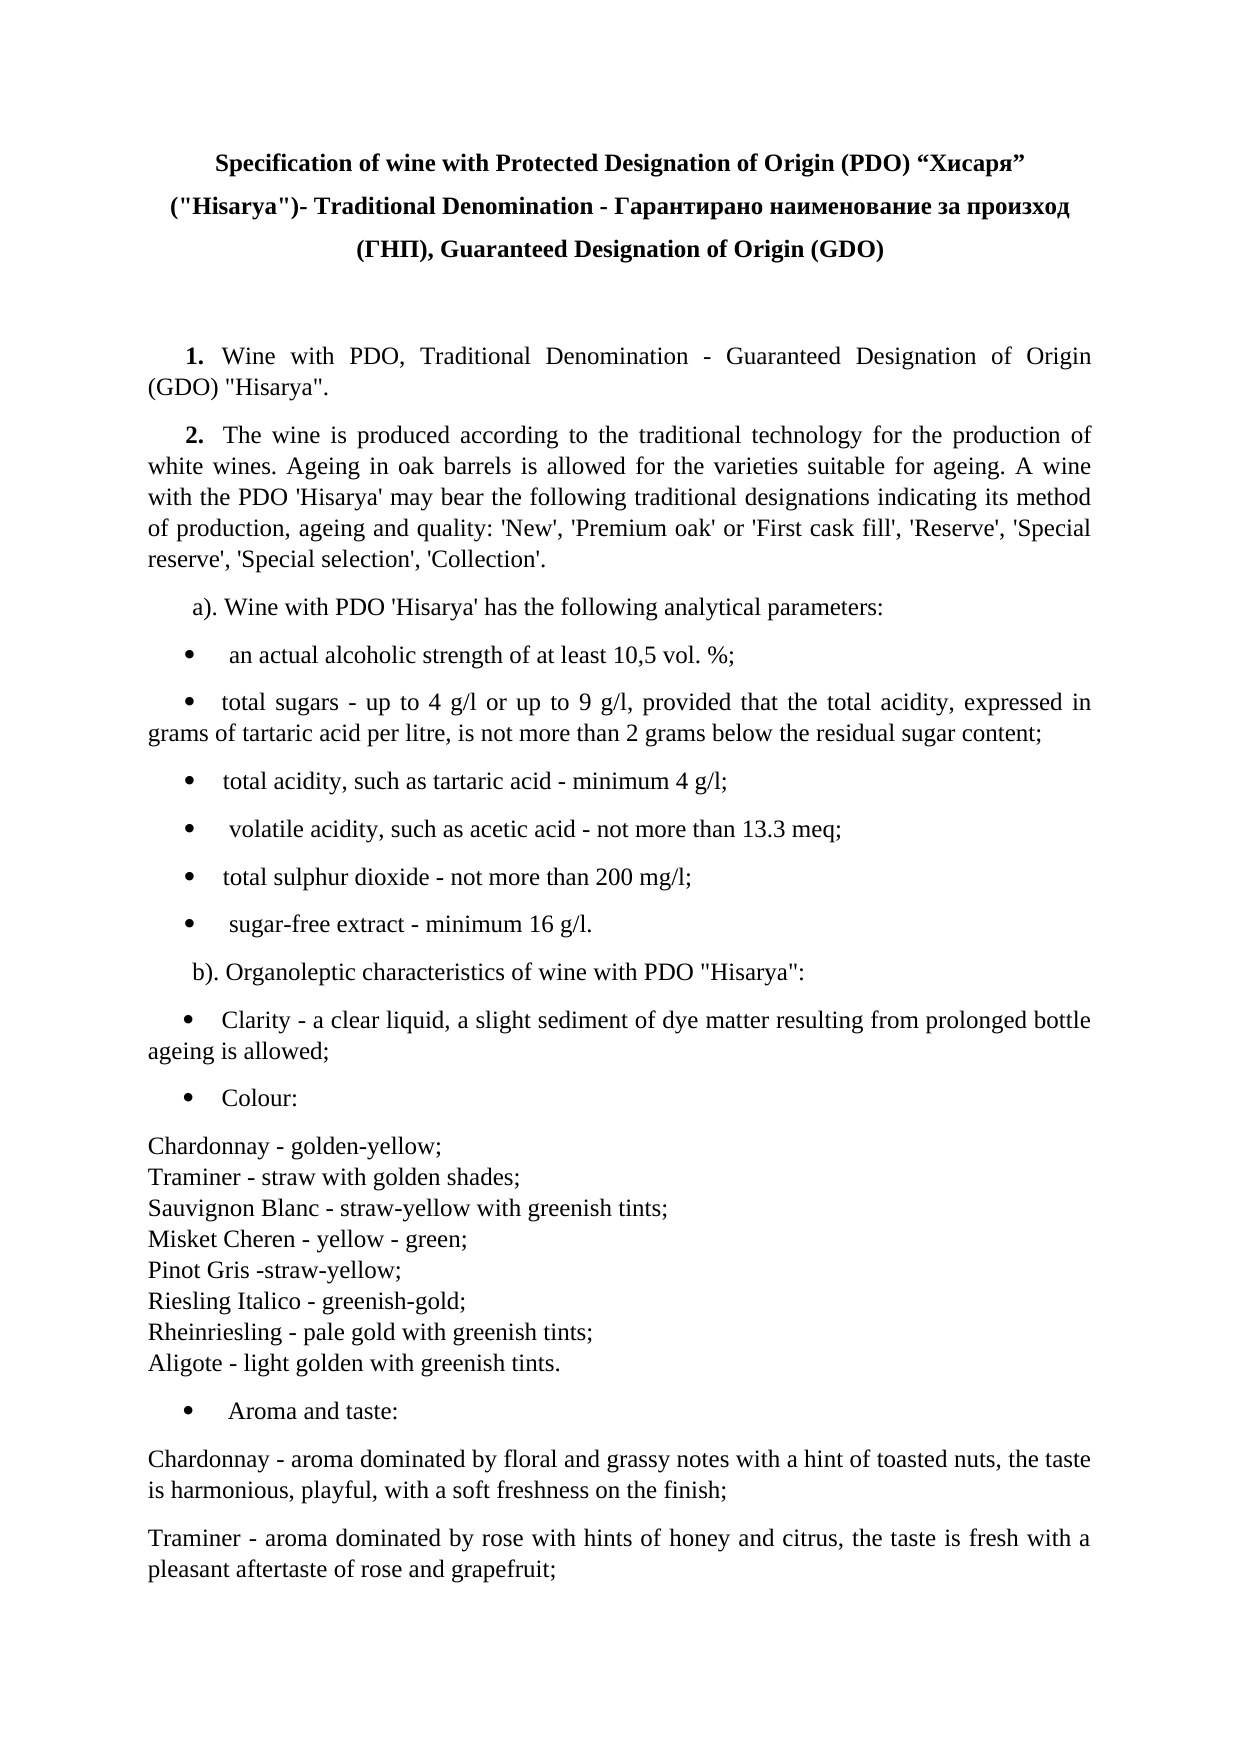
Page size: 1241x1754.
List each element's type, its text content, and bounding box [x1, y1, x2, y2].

text Pinot Gris -straw-yellow; [148, 1255, 1093, 1284]
list Aroma and taste: [184, 1396, 1093, 1425]
list Colour: [184, 1083, 1093, 1112]
list Wine with PDO, Traditional Denomination - Guaranteed Designation of Origin (GDO) "Hisarya". [148, 341, 1093, 401]
list sugar-free extract - minimum 16 g/l. [185, 909, 1093, 938]
text Traminer - aroma dominated by rose with hints of honey and citrus, the taste is fresh with a pleasant aftertaste of rose and grapefruit; [148, 1523, 1093, 1582]
text Sauvignon Blanc - straw-yellow with greenish tints; [148, 1193, 1093, 1222]
list an actual alcoholic strength of at least 10,5 vol. %; [185, 640, 1093, 668]
text Specification of wine with Protected Designation of Origin (PDO) “Хисаря” ("Hisarya")- Тraditional Denomination - Гарантирано наименование за произход (ГНП), Guaranteed Designation of Origin (GDO) [148, 148, 1093, 263]
list total acidity, such as tartaric acid - minimum 4 g/l; [185, 766, 1093, 795]
text Rheinriesling - pale gold with greenish tints; [148, 1317, 1093, 1346]
text b). Organoleptic characteristics of wine with PDO "Hisarya": [148, 957, 1093, 986]
text Riesling Italico - greenish-gold; [148, 1286, 1093, 1315]
text а). Wine with PDO 'Hisarya' has the following analytical parameters: [148, 592, 1093, 621]
text Misket Cheren - yellow - green; [148, 1224, 1093, 1253]
list total sugars - up to 4 g/l or up to 9 g/l, provided that the total acidity, expressed in grams of tartaric acid per litre, is not more than 2 grams below the residual sugar content; [148, 687, 1093, 747]
list Clarity - a clear liquid, a slight sediment of dye matter resulting from prolonged bottle ageing is allowed; [148, 1005, 1093, 1064]
text Aligote - light golden with greenish tints. [148, 1348, 1093, 1377]
text Chardonnay - aroma dominated by floral and grassy notes with a hint of toasted nuts, the taste is harmonious, playful, with a soft freshness on the finish; [148, 1444, 1093, 1504]
list The wine is produced according to the traditional technology for the production of white wines. Ageing in oak barrels is allowed for the varieties suitable for ageing. A wine with the PDO 'Hisarya' may bear the following traditional designations indicating its method of production, ageing and quality: 'New', 'Premium oak' or 'First cask fill', 'Reserve', 'Special reserve', 'Special selection', 'Collection'. [148, 420, 1093, 573]
list total sulphur dioxide - not more than 200 mg/l; [185, 862, 1093, 890]
list volatile acidity, such as acetic acid - not more than 13.3 meq; [185, 814, 1093, 843]
text Traminer - straw with golden shades; [148, 1162, 1093, 1191]
text Chardonnay - golden-yellow; [148, 1131, 1093, 1160]
